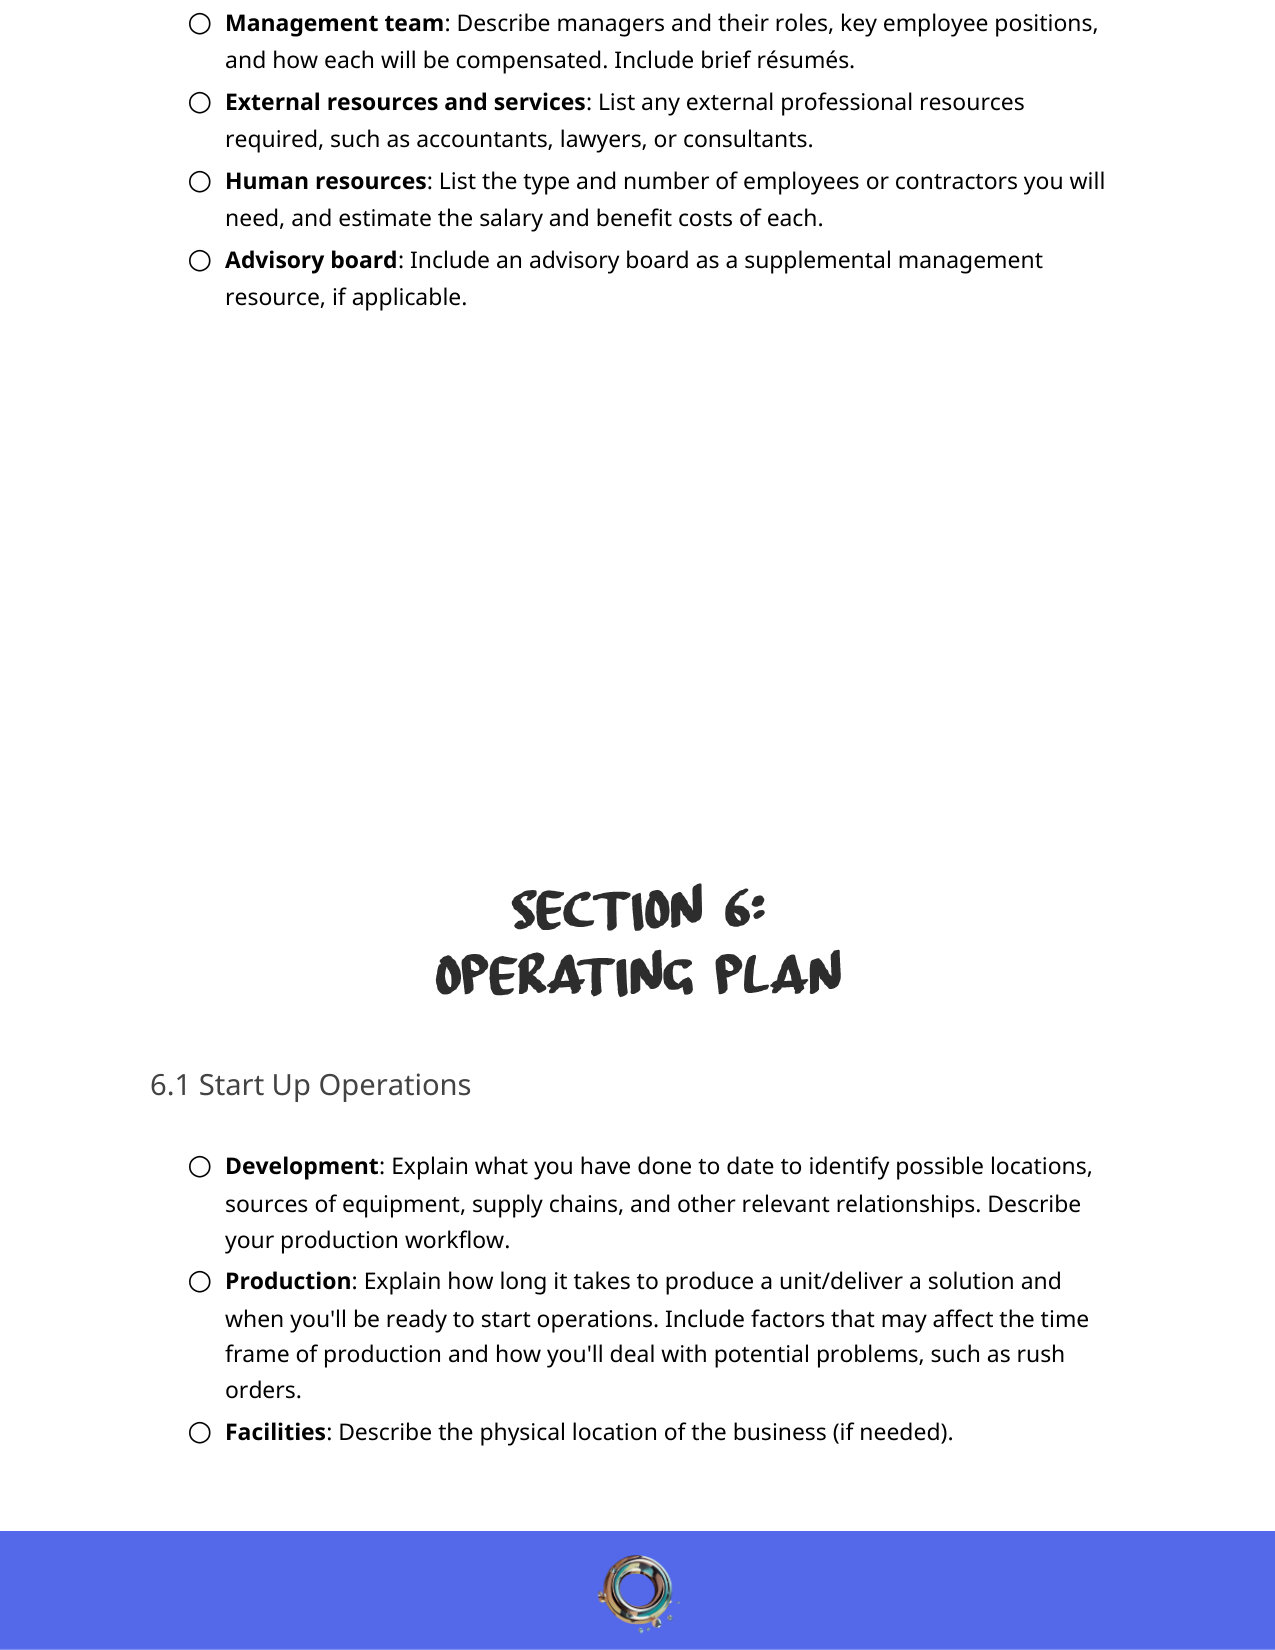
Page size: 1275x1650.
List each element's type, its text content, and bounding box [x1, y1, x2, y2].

list Management team: Describe managers and their roles, key employee positions, and how each will be compensated. Include brief résumés. [187, 1, 1125, 76]
subtitle 6.1 Start Up Operations [150, 1064, 1125, 1104]
picture [0, 1531, 1275, 1650]
picture [150, 881, 1125, 1024]
list Human resources: List the type and number of employees or contractors you will need, and estimate the salary and benefit costs of each. [187, 159, 1125, 233]
list Advisory board: Include an advisory board as a supplemental management resource, if applicable. [187, 238, 1125, 312]
list Facilities: Describe the physical location of the business (if needed). [187, 1410, 1125, 1449]
list External resources and services: List any external professional resources required, such as accountants, lawyers, or consultants. [187, 80, 1125, 154]
list Development: Explain what you have done to date to identify possible locations, sources of equipment, supply chains, and other relevant relationships. Describe your production workflow. [187, 1144, 1125, 1255]
list Production: Explain how long it takes to produce a unit/deliver a solution and when you'll be ready to start operations. Include factors that may affect the time frame of production and how you'll deal with potential problems, such as rush orders. [187, 1259, 1125, 1406]
